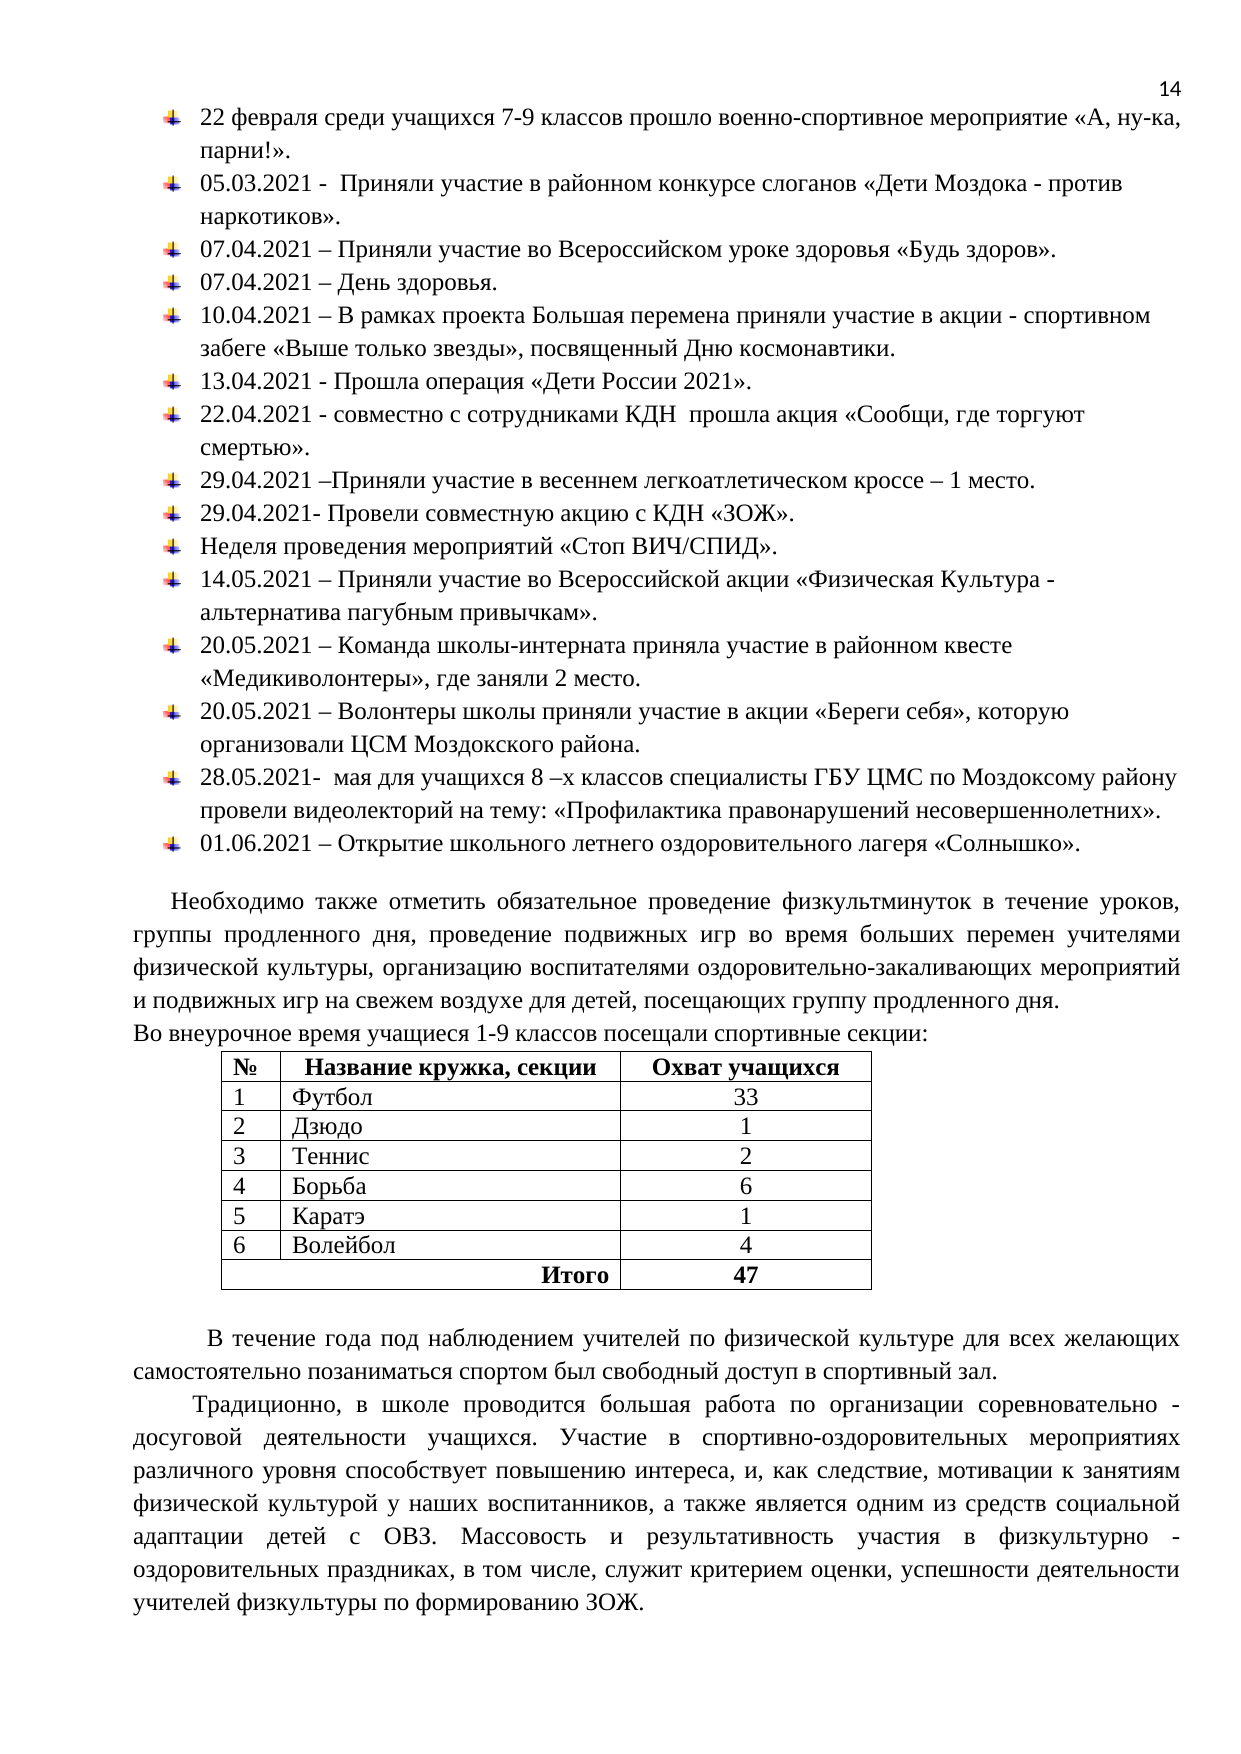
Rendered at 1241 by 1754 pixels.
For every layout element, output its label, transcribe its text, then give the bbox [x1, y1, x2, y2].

table_cell Дзюдо [281, 1111, 620, 1140]
list 29.04.2021 –Приняли участие в весеннем легкоатлетическом кроссе – 1 место. [162, 465, 1181, 494]
picture [163, 636, 181, 654]
picture [163, 405, 181, 423]
picture [163, 471, 181, 489]
list 28.05.2021- мая для учащихся 8 –х классов специалисты ГБУ ЦМС по Моздоксому району провели видеолекторий на тему: «Профилактика правонарушений несовершеннолетних». [162, 762, 1181, 824]
list 20.05.2021 – Команда школы-интерната приняла участие в районном квесте «Медикиволонтеры», где заняли 2 место. [162, 630, 1181, 692]
picture [163, 306, 181, 324]
table_cell 6 [621, 1171, 871, 1200]
list 29.04.2021- Провели совместную акцию с КДН «ЗОЖ». [162, 498, 1181, 527]
table_cell 5 [222, 1201, 280, 1229]
list 01.06.2021 – Открытие школьного летнего оздоровительного лагеря «Солнышко». [162, 828, 1181, 857]
text Необходимо также отметить обязательное проведение физкультминуток в течение уроков, группы продленного дня, проведение подвижных игр во время больших перемен учителями физической культуры, организацию воспитателями оздоровительно-закаливающих мероприятий и подвижных игр на свежем воздухе для детей, посещающих группу продленного дня. [133, 886, 1181, 1013]
table_cell 2 [621, 1141, 871, 1170]
picture [163, 240, 181, 258]
list 14.05.2021 – Приняли участие во Всероссийской акции «Физическая Культура - альтернатива пагубным привычкам». [162, 564, 1181, 626]
table_cell 1 [222, 1082, 280, 1110]
table_cell Теннис [281, 1141, 620, 1170]
list 07.04.2021 – Приняли участие во Всероссийском уроке здоровья «Будь здоров». [162, 234, 1181, 263]
table_cell 33 [621, 1082, 871, 1110]
picture [163, 108, 181, 126]
table_header № [222, 1052, 280, 1081]
table_header Охват учащихся [621, 1052, 871, 1081]
table_cell 47 [621, 1260, 871, 1289]
table_cell Волейбол [281, 1231, 620, 1259]
list 07.04.2021 – День здоровья. [162, 267, 1181, 296]
picture [163, 273, 181, 291]
picture [163, 174, 181, 192]
list 13.04.2021 - Прошла операция «Дети России 2021». [162, 366, 1181, 395]
table_cell 2 [222, 1111, 280, 1140]
table_cell Каратэ [281, 1201, 620, 1229]
table_cell 1 [621, 1201, 871, 1229]
table_cell Футбол [281, 1082, 620, 1110]
text Традиционно, в школе проводится большая работа по организации соревновательно - досуговой деятельности учащихся. Участие в спортивно-оздоровительных мероприятиях различного уровня способствует повышению интереса, и, как следствие, мотивации к занятиям физической культурой у наших воспитанников, а также является одним из средств социальной адаптации детей с ОВЗ. Массовость и результативность участия в физкультурно - оздоровительных праздниках, в том числе, служит критерием оценки, успешности деятельности учителей физкультуры по формированию ЗОЖ. [133, 1389, 1181, 1616]
list 22.04.2021 - совместно с сотрудниками КДН прошла акция «Сообщи, где торгуют смертью». [162, 399, 1181, 461]
picture [163, 537, 181, 555]
picture [163, 703, 181, 720]
list 10.04.2021 – В рамках проекта Большая перемена приняли участие в акции - спортивном забеге «Выше только звезды», посвященный Дню космонавтики. [162, 300, 1181, 362]
list 22 февраля среди учащихся 7-9 классов прошло военно-спортивное мероприятие «А, ну-ка, парни!». [162, 102, 1181, 163]
picture [163, 835, 181, 852]
text В течение года под наблюдением учителей по физической культуре для всех желающих самостоятельно позаниматься спортом был свободный доступ в спортивный зал. [133, 1323, 1181, 1385]
table_cell 3 [222, 1141, 280, 1170]
text Во внеурочное время учащиеся 1-9 классов посещали спортивные секции: [133, 1018, 1181, 1047]
picture [163, 372, 181, 390]
table_cell 1 [621, 1111, 871, 1140]
table_header Название кружка, секции [281, 1052, 620, 1081]
table_cell 6 [222, 1231, 280, 1259]
picture [163, 769, 181, 786]
list 20.05.2021 – Волонтеры школы приняли участие в акции «Береги себя», которую организовали ЦСМ Моздокского района. [162, 696, 1181, 758]
table_cell Итого [222, 1260, 620, 1289]
table_cell 4 [222, 1171, 280, 1200]
picture [163, 570, 181, 588]
list 05.03.2021 - Приняли участие в районном конкурсе слоганов «Дети Моздока - против наркотиков». [162, 168, 1181, 229]
table_cell 4 [621, 1231, 871, 1259]
list Неделя проведения мероприятий «Стоп ВИЧ/СПИД». [162, 531, 1181, 560]
table_cell Борьба [281, 1171, 620, 1200]
picture [163, 504, 181, 522]
